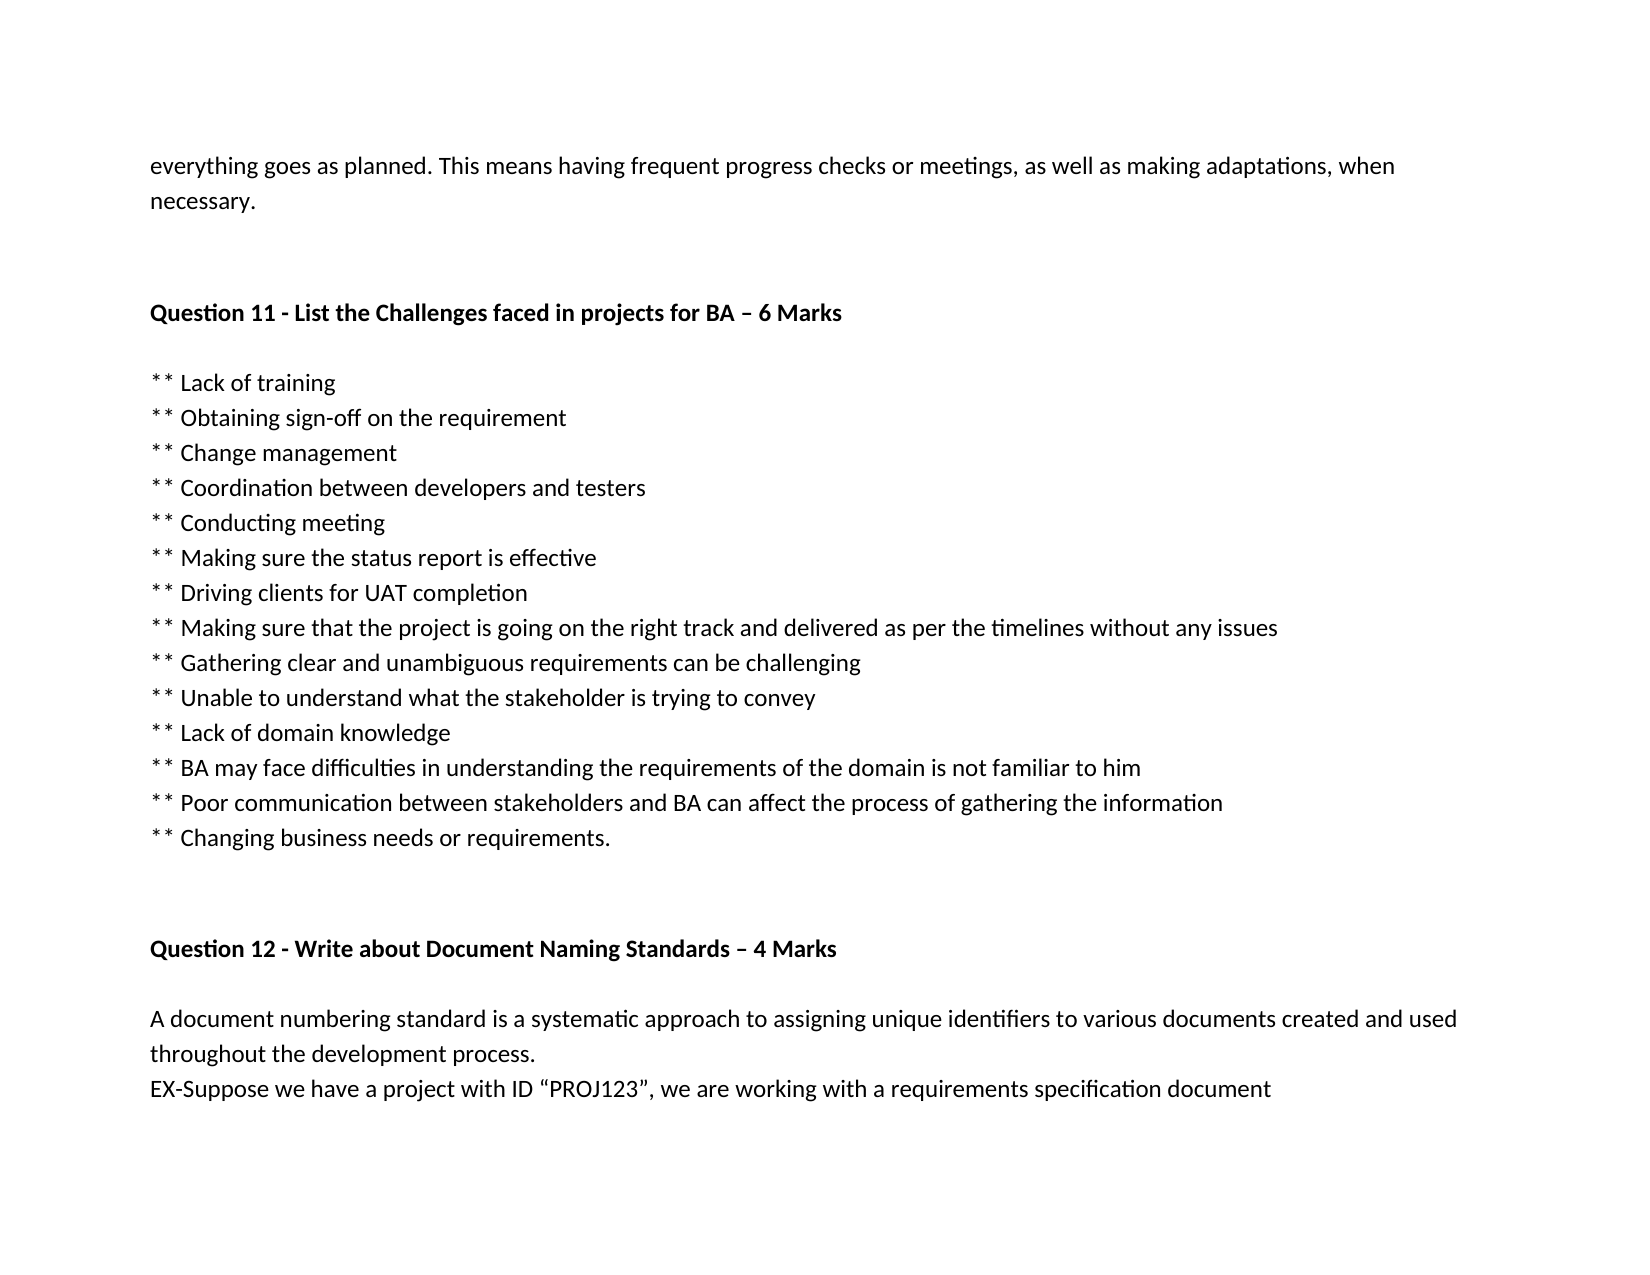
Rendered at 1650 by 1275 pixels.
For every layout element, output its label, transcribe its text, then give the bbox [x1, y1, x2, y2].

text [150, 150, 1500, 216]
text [150, 933, 1500, 1104]
text Question 11 - List the Challenges faced in projects for BA – 6 Marks ** Lack of training ** Obtaining sign-off on the requirement ** Change management ** Coordination between developers and testers ** Conducting meeting ** Making sure the status report is effective ** Driving clients for UAT completion ** Making sure that the project is going on the right track and delivered as per the timelines without any issues ** Gathering clear and unambiguous requirements can be challenging ** Unable to understand what the stakeholder is trying to convey ** Lack of domain knowledge ** BA may face difficulties in understanding the requirements of the domain is not familiar to him ** Poor communication between stakeholders and BA can affect the process of gathering the information ** Changing business needs or requirements. [150, 297, 1500, 852]
